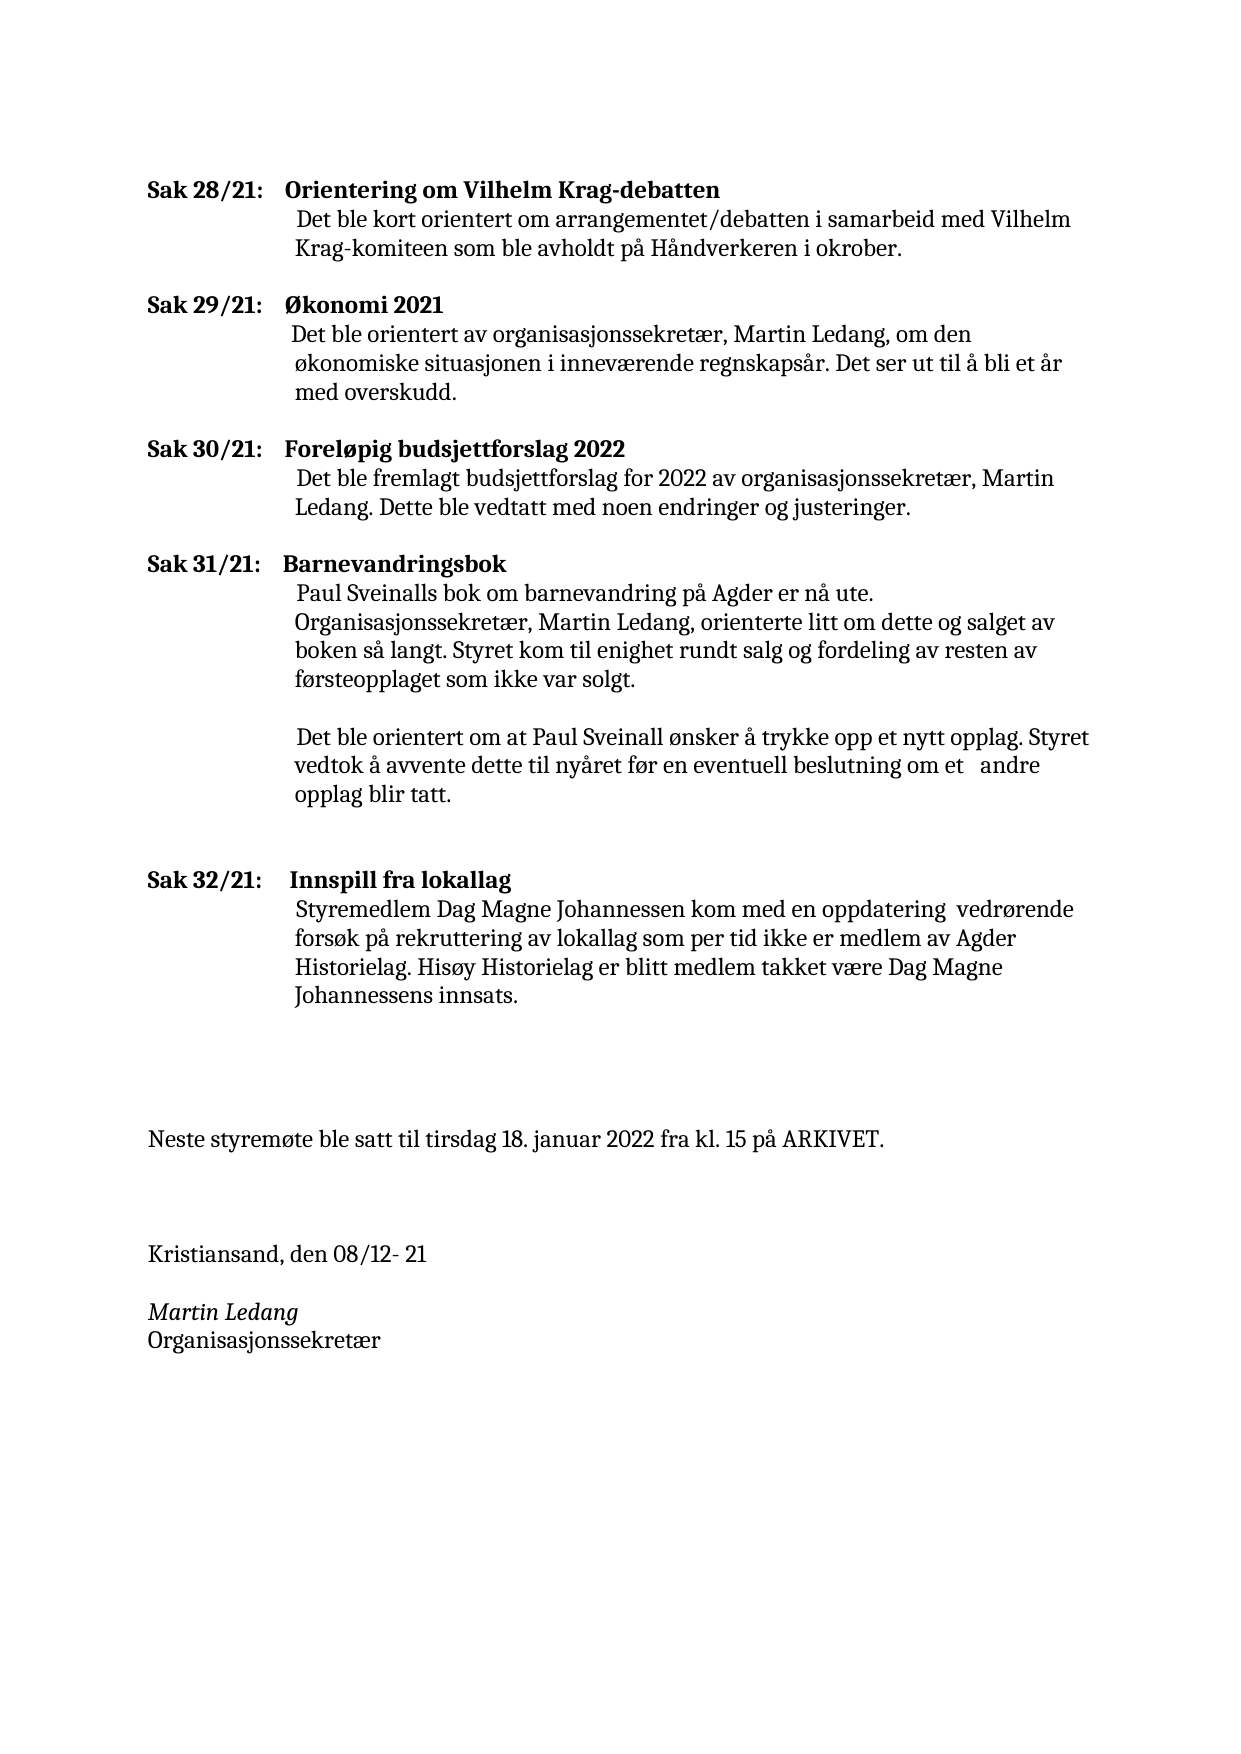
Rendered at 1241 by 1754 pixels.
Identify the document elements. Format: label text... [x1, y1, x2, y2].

text Styremedlem Dag Magne Johannessen kom med en oppdatering vedrørende forsøk på rekruttering av lokallag som per tid ikke er medlem av Agder Historielag. Hisøy Historielag er blitt medlem takket være Dag Magne Johannessens innsats. [148, 895, 1093, 1010]
text Organisasjonssekretær [148, 1326, 1093, 1355]
text Kristiansand, den 08/12- 21 [148, 1240, 1093, 1269]
text Paul Sveinalls bok om barnevandring på Agder er nå ute. Organisasjonssekretær, Martin Ledang, orienterte litt om dette og salget av boken så langt. Styret kom til enighet rundt salg og fordeling av resten av førsteopplaget som ikke var solgt. [148, 579, 1093, 694]
text Martin Ledang [148, 1298, 1093, 1326]
text Sak 30/21: Foreløpig budsjettforslag 2022 [148, 435, 1093, 464]
text Det ble kort orientert om arrangementet/debatten i samarbeid med Vilhelm Krag-komiteen som ble avholdt på Håndverkeren i okrober. [148, 205, 1093, 263]
text Sak 31/21: Barnevandringsbok [148, 550, 1093, 579]
text Sak 28/21: Orientering om Vilhelm Krag-debatten [148, 176, 1093, 205]
text Sak 29/21: Økonomi 2021 [148, 291, 1093, 320]
text Det ble fremlagt budsjettforslag for 2022 av organisasjonssekretær, Martin Ledang. Dette ble vedtatt med noen endringer og justeringer. [148, 464, 1093, 521]
text Det ble orientert av organisasjonssekretær, Martin Ledang, om den økonomiske situasjonen i inneværende regnskapsår. Det ser ut til å bli et år med overskudd. [148, 320, 1093, 406]
text Det ble orientert om at Paul Sveinall ønsker å trykke opp et nytt opplag. Styret vedtok å avvente dette til nyåret før en eventuell beslutning om et andre opplag blir tatt. [148, 723, 1093, 809]
text Neste styremøte ble satt til tirsdag 18. januar 2022 fra kl. 15 på ARKIVET. [148, 1125, 1093, 1154]
text Sak 32/21: Innspill fra lokallag [148, 866, 1093, 895]
